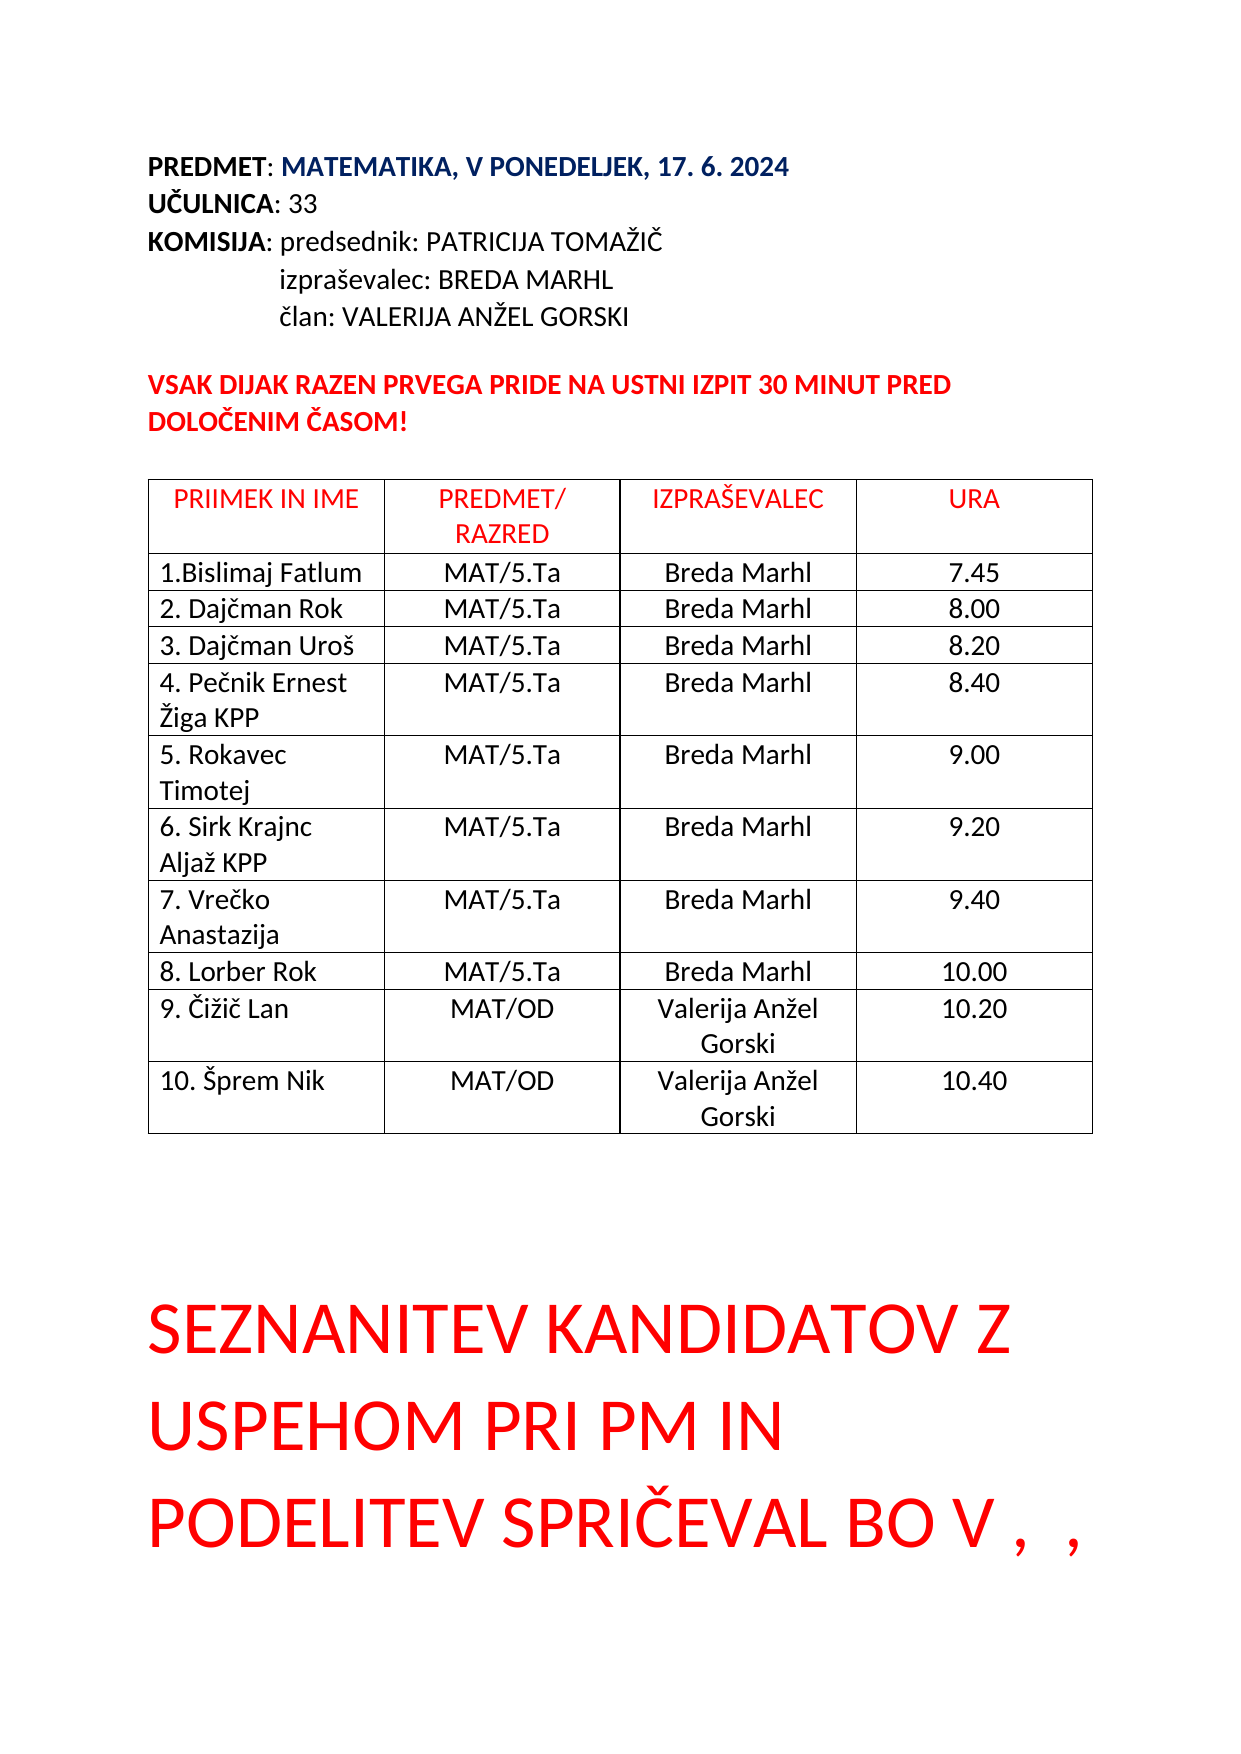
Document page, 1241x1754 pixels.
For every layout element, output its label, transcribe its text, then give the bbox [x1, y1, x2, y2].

table_cell 10.00 [857, 953, 1092, 989]
table_header PREDMET/ RAZRED [385, 480, 619, 553]
table_cell 3. Dajčman Uroš [149, 627, 384, 663]
table_cell MAT/OD [385, 990, 619, 1061]
table_cell 7. Vrečko Anastazija [149, 881, 384, 952]
table_cell 8.40 [857, 664, 1092, 735]
table_cell 4. Pečnik Ernest Žiga KPP [149, 664, 384, 735]
table_cell MAT/5.Ta [385, 664, 619, 735]
table_cell 8.00 [857, 591, 1092, 626]
table_cell Breda Marhl [621, 554, 856, 589]
table_cell 7.45 [857, 554, 1092, 589]
text KOMISIJA: predsednik: PATRICIJA TOMAŽIČ [148, 223, 1093, 259]
text član: VALERIJA ANŽEL GORSKI [148, 298, 1093, 334]
text izpraševalec: BREDA MARHL [148, 261, 1093, 296]
table_cell MAT/5.Ta [385, 627, 619, 663]
table_cell Valerija Anžel Gorski [621, 990, 856, 1061]
table_header URA [857, 480, 1092, 553]
table_cell MAT/5.Ta [385, 554, 619, 589]
table_header IZPRAŠEVALEC [621, 480, 856, 553]
table_cell 9. Čižič Lan [149, 990, 384, 1061]
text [148, 1281, 1093, 1566]
table_cell 9.00 [857, 736, 1092, 807]
table_cell MAT/5.Ta [385, 953, 619, 989]
table_cell Breda Marhl [621, 809, 856, 880]
table_cell Breda Marhl [621, 881, 856, 952]
table_cell MAT/5.Ta [385, 736, 619, 807]
table_cell 1.Bislimaj Fatlum [149, 554, 384, 589]
text VSAK DIJAK RAZEN PRVEGA PRIDE NA USTNI IZPIT 30 MINUT PRED DOLOČENIM ČASOM! [148, 366, 1093, 439]
table_cell 8.20 [857, 627, 1092, 663]
table_cell 5. Rokavec Timotej [149, 736, 384, 807]
table_cell 9.20 [857, 809, 1092, 880]
table_cell MAT/5.Ta [385, 809, 619, 880]
table_cell 10.40 [857, 1062, 1092, 1133]
table_cell Breda Marhl [621, 591, 856, 626]
table_cell MAT/OD [385, 1062, 619, 1133]
table_cell 10.20 [857, 990, 1092, 1061]
table_cell 6. Sirk Krajnc Aljaž KPP [149, 809, 384, 880]
table_cell MAT/5.Ta [385, 881, 619, 952]
table_cell Breda Marhl [621, 664, 856, 735]
table_cell Breda Marhl [621, 627, 856, 663]
table_cell MAT/5.Ta [385, 591, 619, 626]
table_cell 10. Šprem Nik [149, 1062, 384, 1133]
text UČULNICA: 33 [148, 185, 1093, 221]
table_cell Breda Marhl [621, 736, 856, 807]
text PREDMET: MATEMATIKA, V PONEDELJEK, 17. 6. 2024 [148, 148, 1093, 183]
table_cell 8. Lorber Rok [149, 953, 384, 989]
table_cell 2. Dajčman Rok [149, 591, 384, 626]
table_cell 9.40 [857, 881, 1092, 952]
table_cell Breda Marhl [621, 953, 856, 989]
table_cell Valerija Anžel Gorski [621, 1062, 856, 1133]
table_header PRIIMEK IN IME [149, 480, 384, 553]
